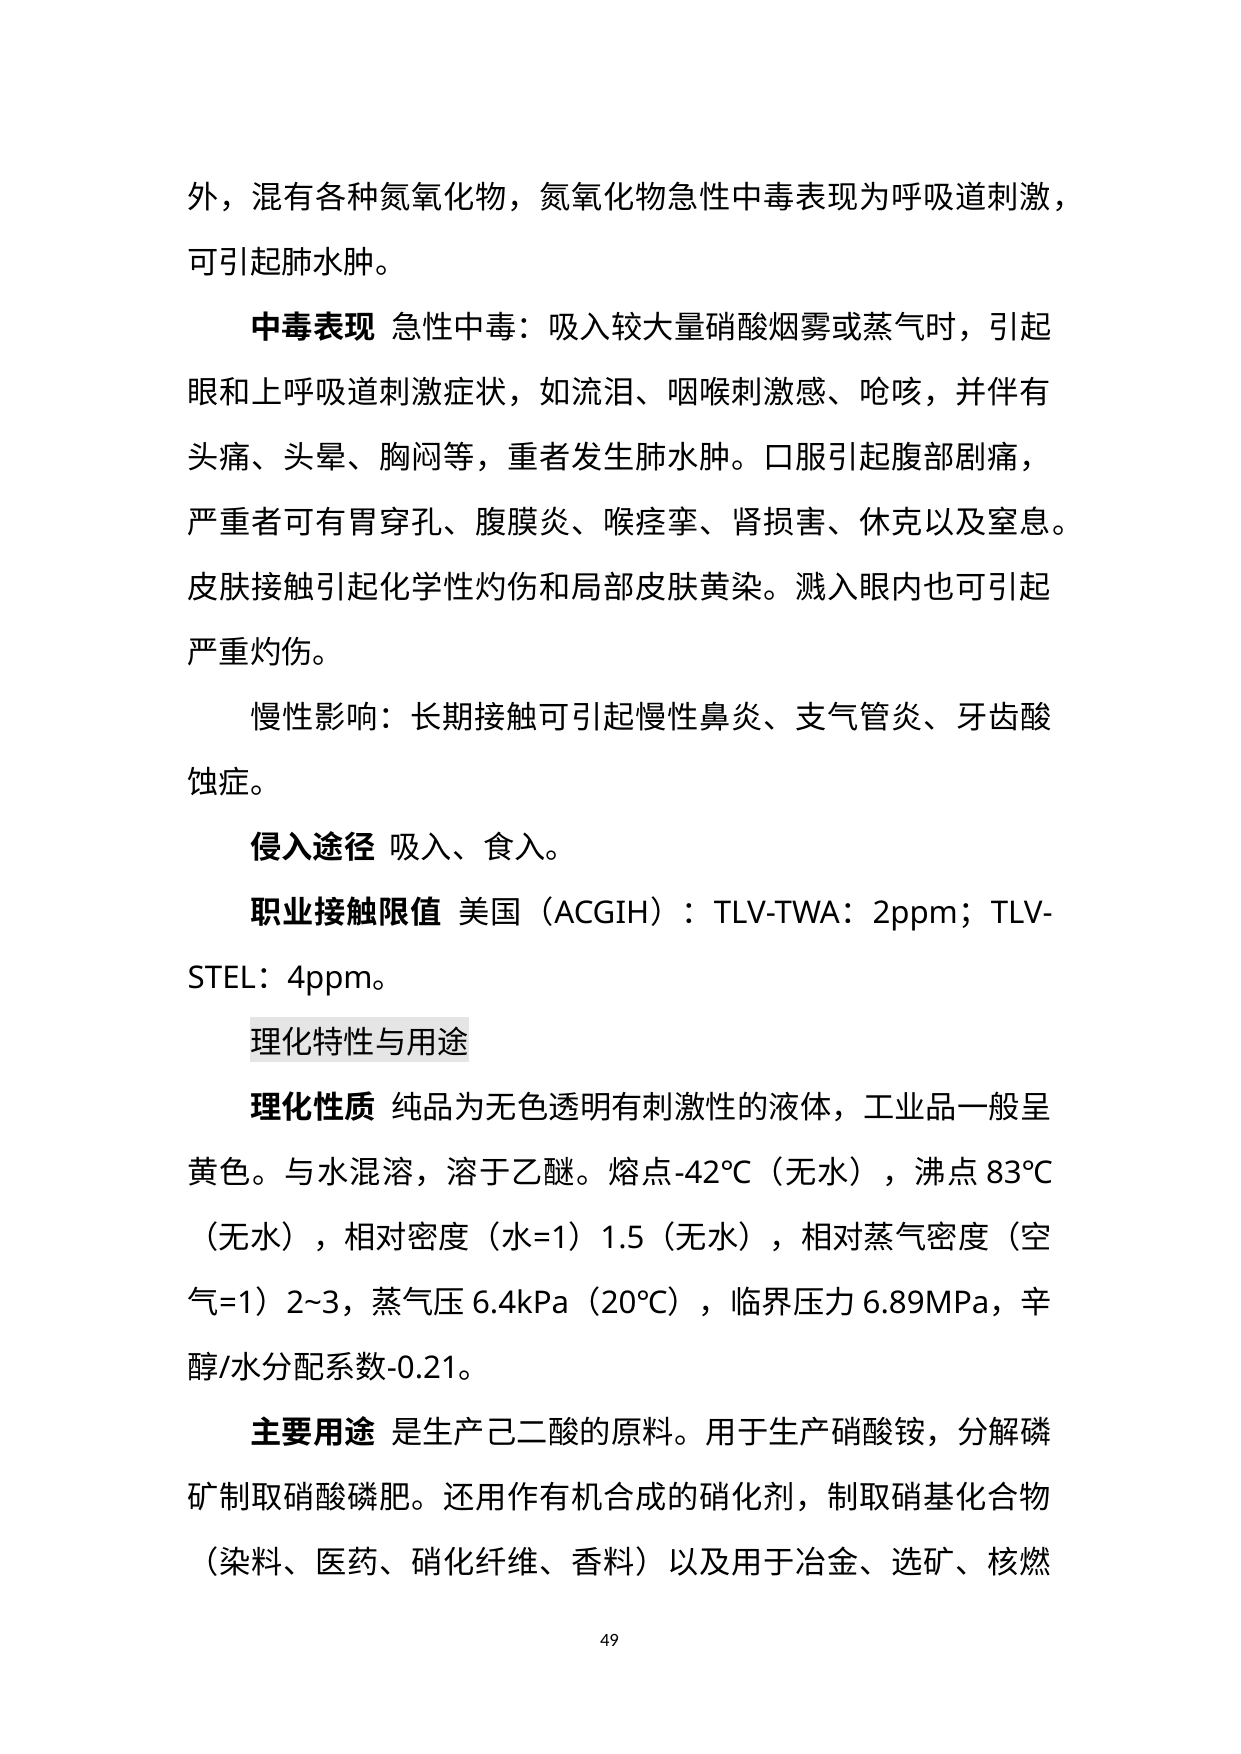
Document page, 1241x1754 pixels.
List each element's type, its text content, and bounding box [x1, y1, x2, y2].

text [187, 1397, 1053, 1592]
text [187, 162, 1053, 292]
text 理化性质 纯品为无色透明有刺激性的液体，工业品一般呈黄色。与水混溶，溶于乙醚。熔点-42℃（无水），沸点83℃（无水），相对密度（水=1）1.5（无水），相对蒸气密度（空气=1）2~3，蒸气压6.4kPa（20℃），临界压力6.89MPa，辛醇/水分配系数-0.21。 [187, 1072, 1053, 1397]
text 职业接触限值 美国（ACGIH）：TLV-TWA：2ppm；TLV-STEL：4ppm。 [187, 877, 1053, 1007]
text 中毒表现 急性中毒：吸入较大量硝酸烟雾或蒸气时，引起眼和上呼吸道刺激症状，如流泪、咽喉刺激感、呛咳，并伴有头痛、头晕、胸闷等，重者发生肺水肿。口服引起腹部剧痛，严重者可有胃穿孔、腹膜炎、喉痉挛、肾损害、休克以及窒息。皮肤接触引起化学性灼伤和局部皮肤黄染。溅入眼内也可引起严重灼伤。 [187, 292, 1053, 682]
text 侵入途径 吸入、食入。 [187, 812, 1053, 877]
text 理化特性与用途 [187, 1007, 1053, 1072]
text 慢性影响：长期接触可引起慢性鼻炎、支气管炎、牙齿酸蚀症。 [187, 682, 1053, 812]
